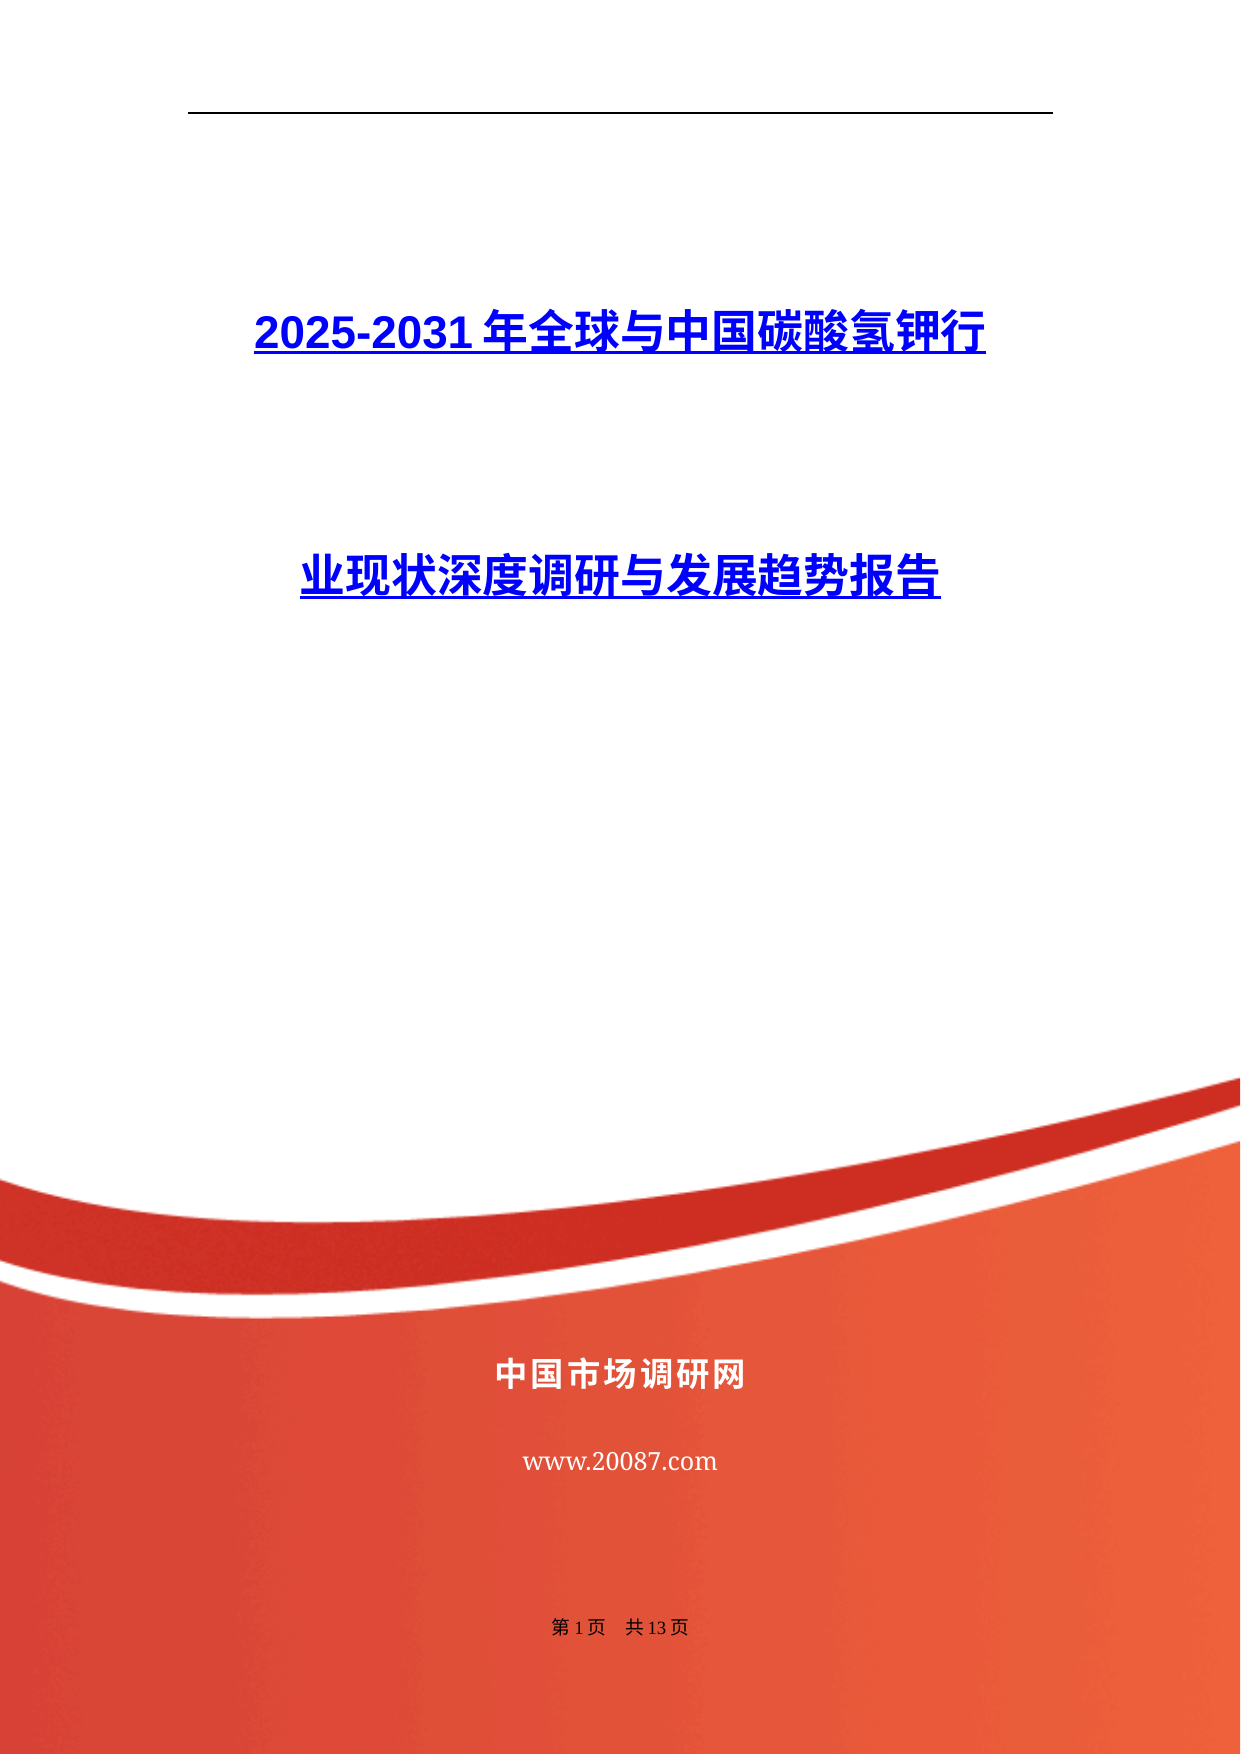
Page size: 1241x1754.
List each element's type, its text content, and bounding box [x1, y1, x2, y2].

text www.20087.com [187, 1428, 1053, 1493]
picture [0, 1006, 1241, 1754]
table_header 2025-2031年全球与中国碳酸氢钾行业现状深度调研与发展趋势报告 [188, 207, 1053, 773]
subtitle 中国市场调研网 [187, 1339, 1053, 1404]
